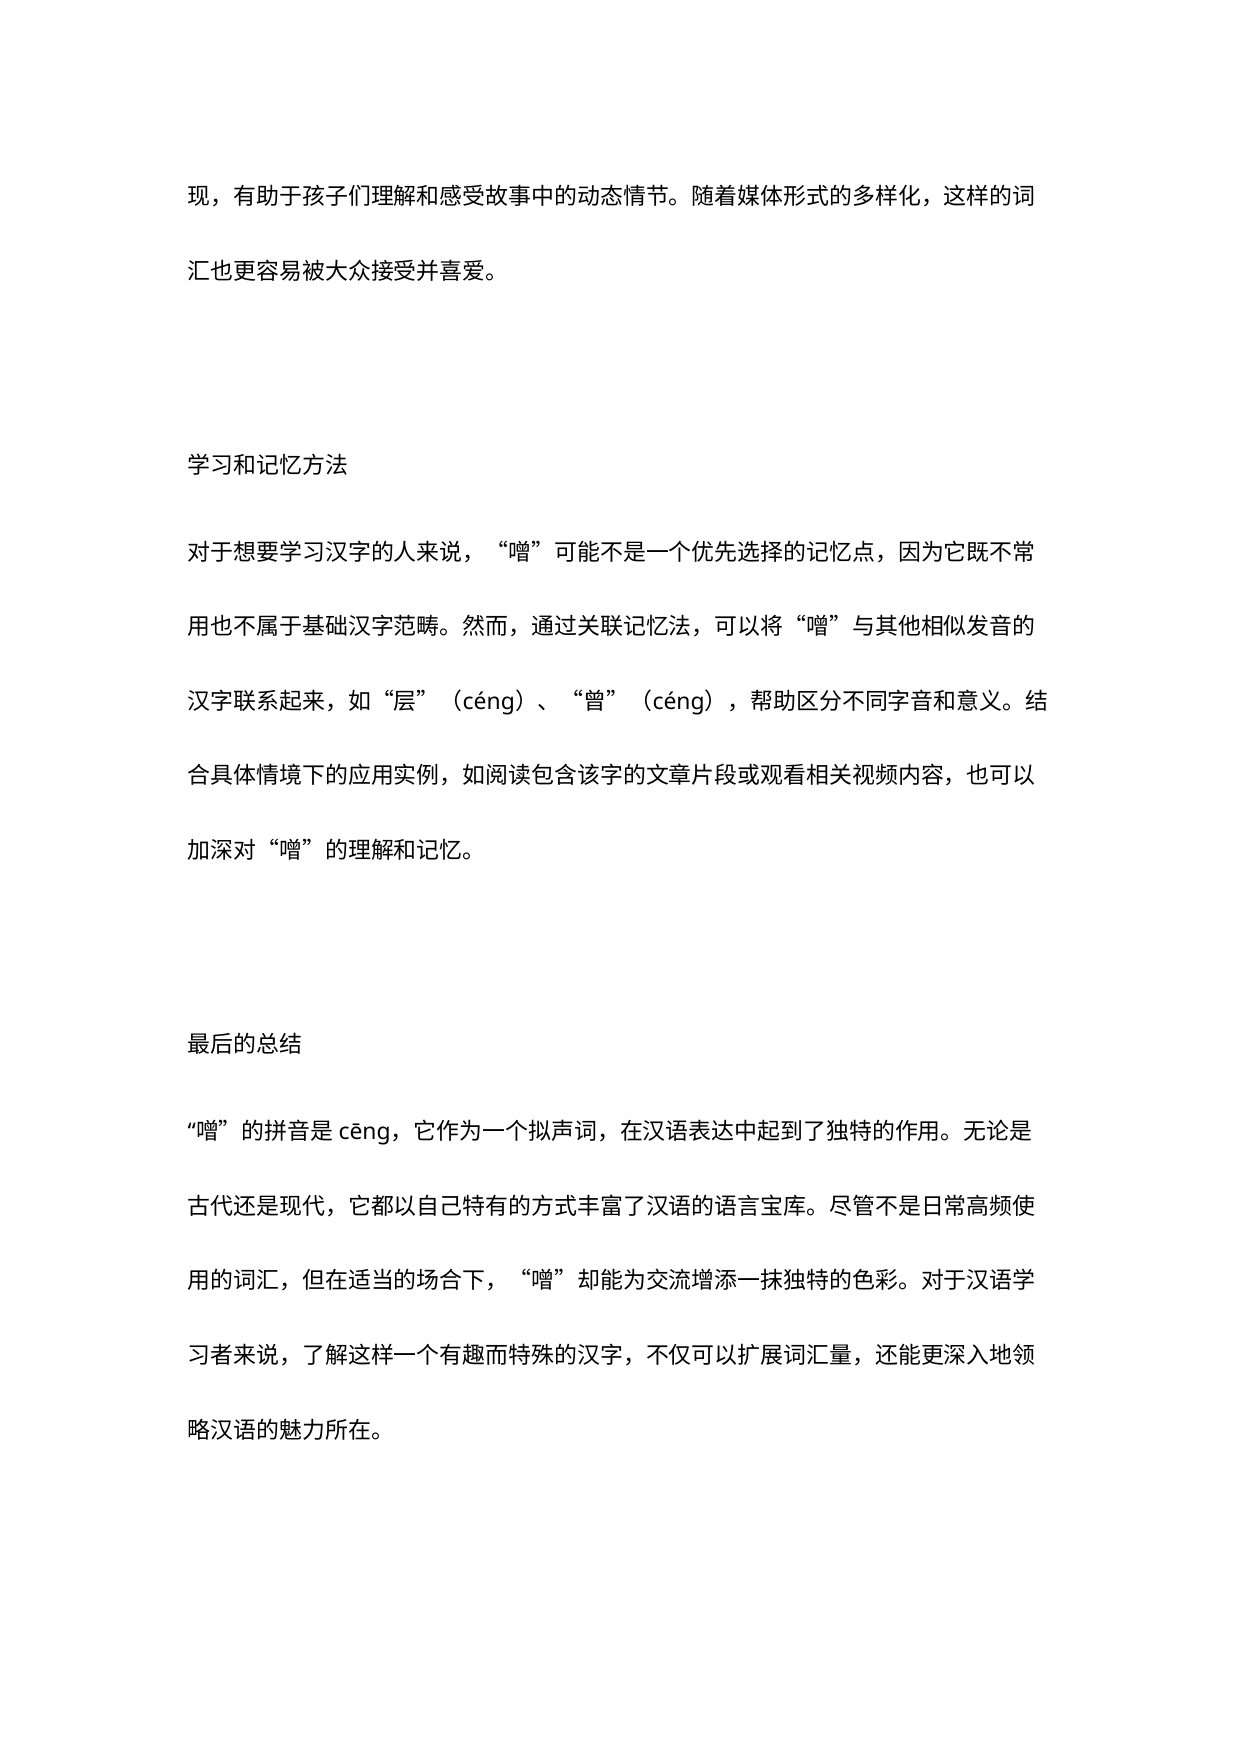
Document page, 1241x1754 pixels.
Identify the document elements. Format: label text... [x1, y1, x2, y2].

text 对于想要学习汉字的人来说，“噌”可能不是一个优先选择的记忆点，因为它既不常用也不属于基础汉字范畴。然而，通过关联记忆法，可以将“噌”与其他相似发音的汉字联系起来，如“层”（céng）、“曾”（céng），帮助区分不同字音和意义。结合具体情境下的应用实例，如阅读包含该字的文章片段或观看相关视频内容，也可以加深对“噌”的理解和记忆。 [187, 517, 1053, 881]
text 最后的总结 [187, 1011, 1053, 1076]
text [187, 162, 1053, 302]
text “噌”的拼音是 cēng，它作为一个拟声词，在汉语表达中起到了独特的作用。无论是古代还是现代，它都以自己特有的方式丰富了汉语的语言宝库。尽管不是日常高频使用的词汇，但在适当的场合下，“噌”却能为交流增添一抹独特的色彩。对于汉语学习者来说，了解这样一个有趣而特殊的汉字，不仅可以扩展词汇量，还能更深入地领略汉语的魅力所在。 [187, 1097, 1053, 1461]
text 学习和记忆方法 [187, 431, 1053, 496]
